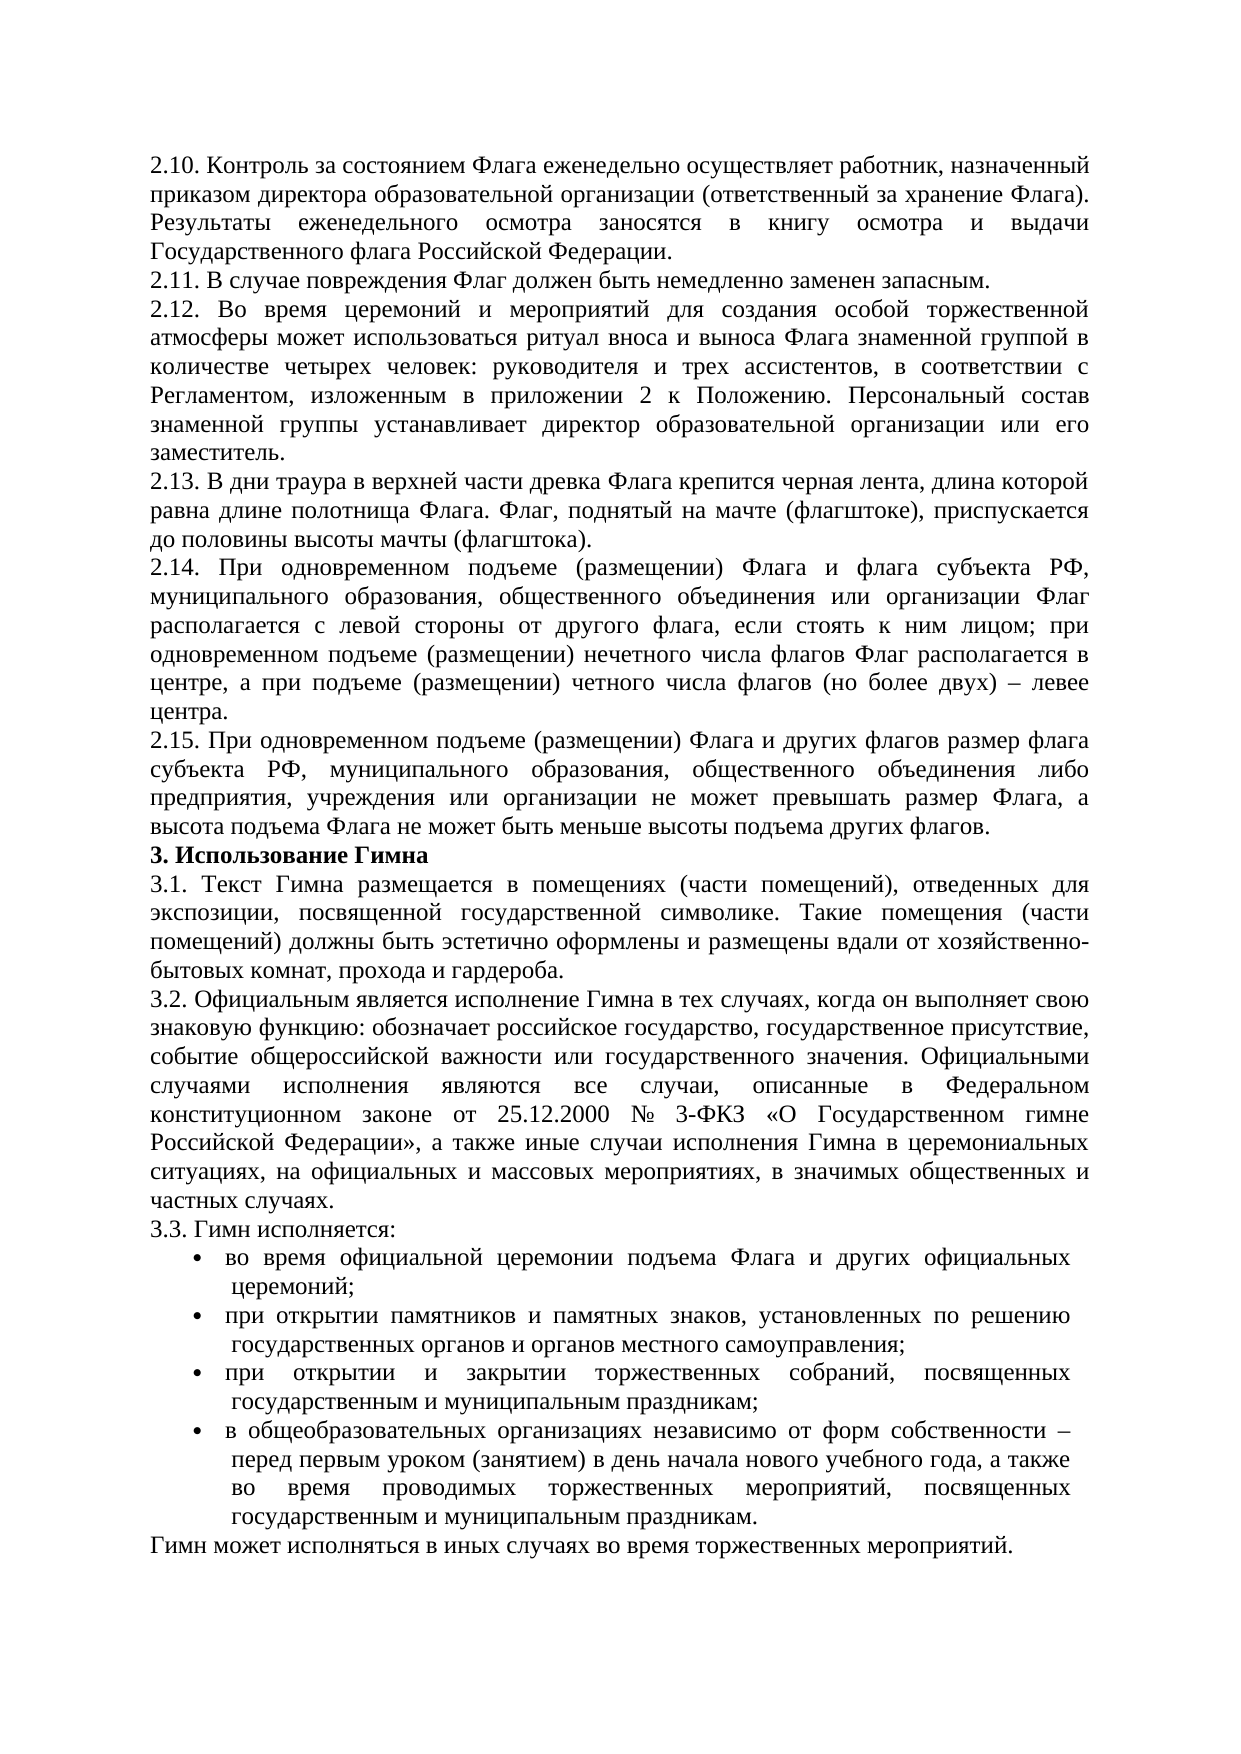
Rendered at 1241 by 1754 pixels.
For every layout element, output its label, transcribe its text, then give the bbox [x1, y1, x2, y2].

text 3.3. Гимн исполняется: [150, 1214, 1090, 1242]
text 2.10. Контроль за состоянием Флага еженедельно осуществляет работник, назначенный приказом директора образовательной организации (ответственный за хранение Флага). Результаты еженедельного осмотра заносятся в книгу осмотра и выдачи Государственного флага Российской Федерации. [150, 150, 1090, 265]
text Гимн может исполняться в иных случаях во время торжественных мероприятий. [150, 1530, 1090, 1559]
list при открытии памятников и памятных знаков, установленных по решению государственных органов и органов местного самоуправления; [194, 1300, 1071, 1357]
list в общеобразовательных организациях независимо от форм собственности – перед первым уроком (занятием) в день начала нового учебного года, а также во время проводимых торжественных мероприятий, посвященных государственным и муниципальным праздникам. [194, 1415, 1071, 1530]
text 3.1. Текст Гимна размещается в помещениях (части помещений), отведенных для экспозиции, посвященной государственной символике. Такие помещения (части помещений) должны быть эстетично оформлены и размещены вдали от хозяйственно-бытовых комнат, прохода и гардероба. [150, 869, 1090, 984]
text 2.11. В случае повреждения Флаг должен быть немедленно заменен запасным. [150, 265, 1090, 294]
text 2.13. В дни траура в верхней части древка Флага крепится черная лента, длина которой равна длине полотнища Флага. Флаг, поднятый на мачте (флагштоке), приспускается до половины высоты мачты (флагштока). [150, 466, 1090, 552]
text 3.2. Официальным является исполнение Гимна в тех случаях, когда он выполняет свою знаковую функцию: обозначает российское государство, государственное присутствие, событие общероссийской важности или государственного значения. Официальными случаями исполнения являются все случаи, описанные в Федеральном конституционном законе от 25.12.2000 № 3-ФКЗ «О Государственном гимне Российской Федерации», а также иные случаи исполнения Гимна в церемониальных ситуациях, на официальных и массовых мероприятиях, в значимых общественных и частных случаях. [150, 984, 1090, 1214]
text 3. Использование Гимна [150, 840, 1090, 869]
text 2.12. Во время церемоний и мероприятий для создания особой торжественной атмосферы может использоваться ритуал вноса и выноса Флага знаменной группой в количестве четырех человек: руководителя и трех ассистентов, в соответствии с Регламентом, изложенным в приложении 2 к Положению. Персональный состав знаменной группы устанавливает директор образовательной организации или его заместитель. [150, 294, 1090, 466]
text 2.14. При одновременном подъеме (размещении) Флага и флага субъекта РФ, муниципального образования, общественного объединения или организации Флаг располагается с левой стороны от другого флага, если стоять к ним лицом; при одновременном подъеме (размещении) нечетного числа флагов Флаг располагается в центре, а при подъеме (размещении) четного числа флагов (но более двух) – левее центра. [150, 552, 1090, 725]
text 2.15. При одновременном подъеме (размещении) Флага и других флагов размер флага субъекта РФ, муниципального образования, общественного объединения либо предприятия, учреждения или организации не может превышать размер Флага, а высота подъема Флага не может быть меньше высоты подъема других флагов. [150, 725, 1090, 840]
list во время официальной церемонии подъема Флага и других официальных церемоний; [194, 1242, 1071, 1300]
list при открытии и закрытии торжественных собраний, посвященных государственным и муниципальным праздникам; [194, 1357, 1071, 1415]
